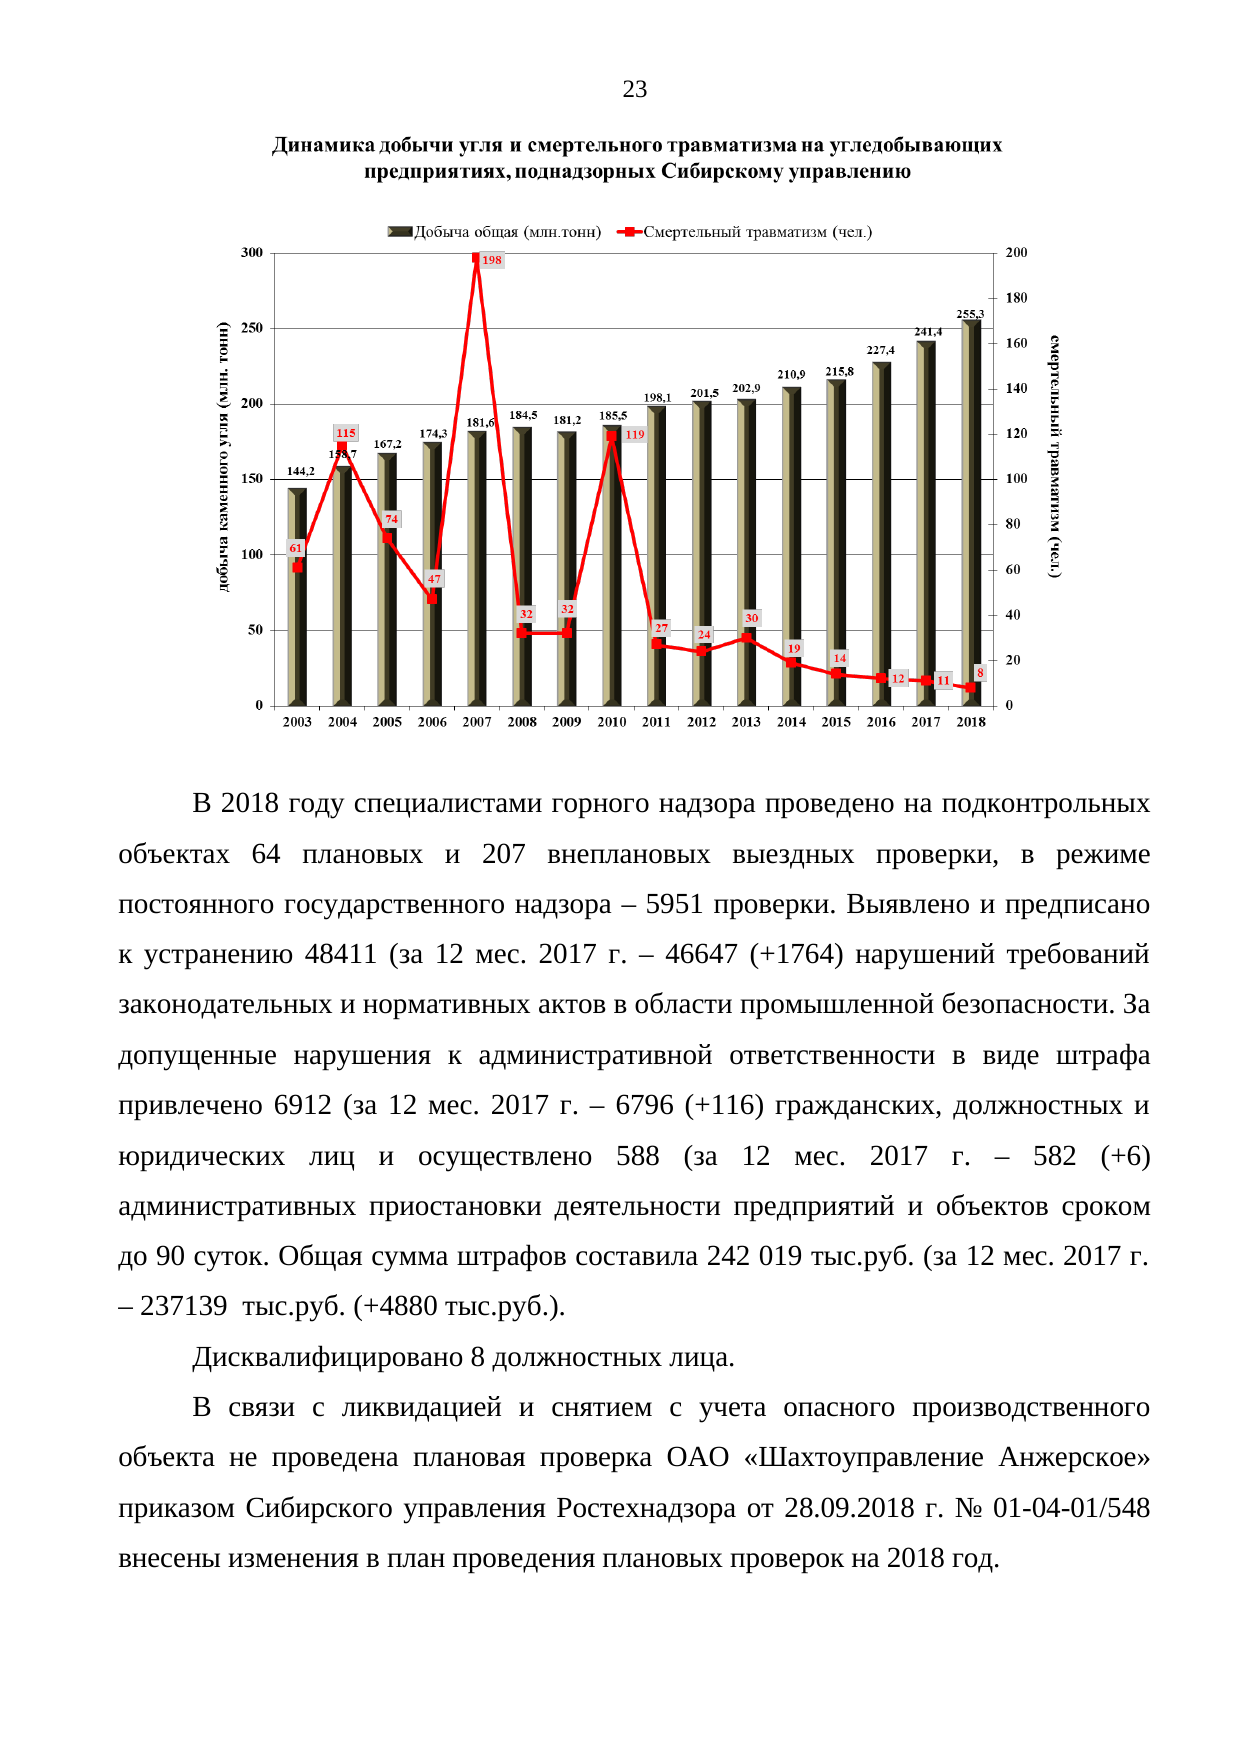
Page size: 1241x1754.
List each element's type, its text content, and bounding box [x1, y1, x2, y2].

picture [203, 123, 1072, 775]
text Дисквалифицировано 8 должностных лица. [118, 1339, 1152, 1372]
text В 2018 году специалистами горного надзора проведено на подконтрольных объектах 64 плановых и 207 внеплановых выездных проверки, в режиме постоянного государственного надзора – 5951 проверки. Выявлено и предписано к устранению 48411 (за 12 мес. 2017 г. – 46647 (+1764) нарушений требований законодательных и нормативных актов в области промышленной безопасности. За допущенные нарушения к административной ответственности в виде штрафа привлечено 6912 (за 12 мес. 2017 г. – 6796 (+116) гражданских, должностных и юридических лиц и осуществлено 588 (за 12 мес. 2017 г. – 582 (+6) административных приостановки деятельности предприятий и объектов сроком до 90 суток. Общая сумма штрафов составила 242 019 тыс.руб. (за 12 мес. 2017 г. – 237139 тыс.руб. (+4880 тыс.руб.). [118, 785, 1152, 1322]
text В связи с ликвидацией и снятием с учета опасного производственного объекта не проведена плановая проверка ОАО «Шахтоуправление Анжерское» приказом Сибирского управления Ростехнадзора от 28.09.2018 г. № 01-04-01/548 внесены изменения в план проведения плановых проверок на 2018 год. [118, 1389, 1152, 1574]
